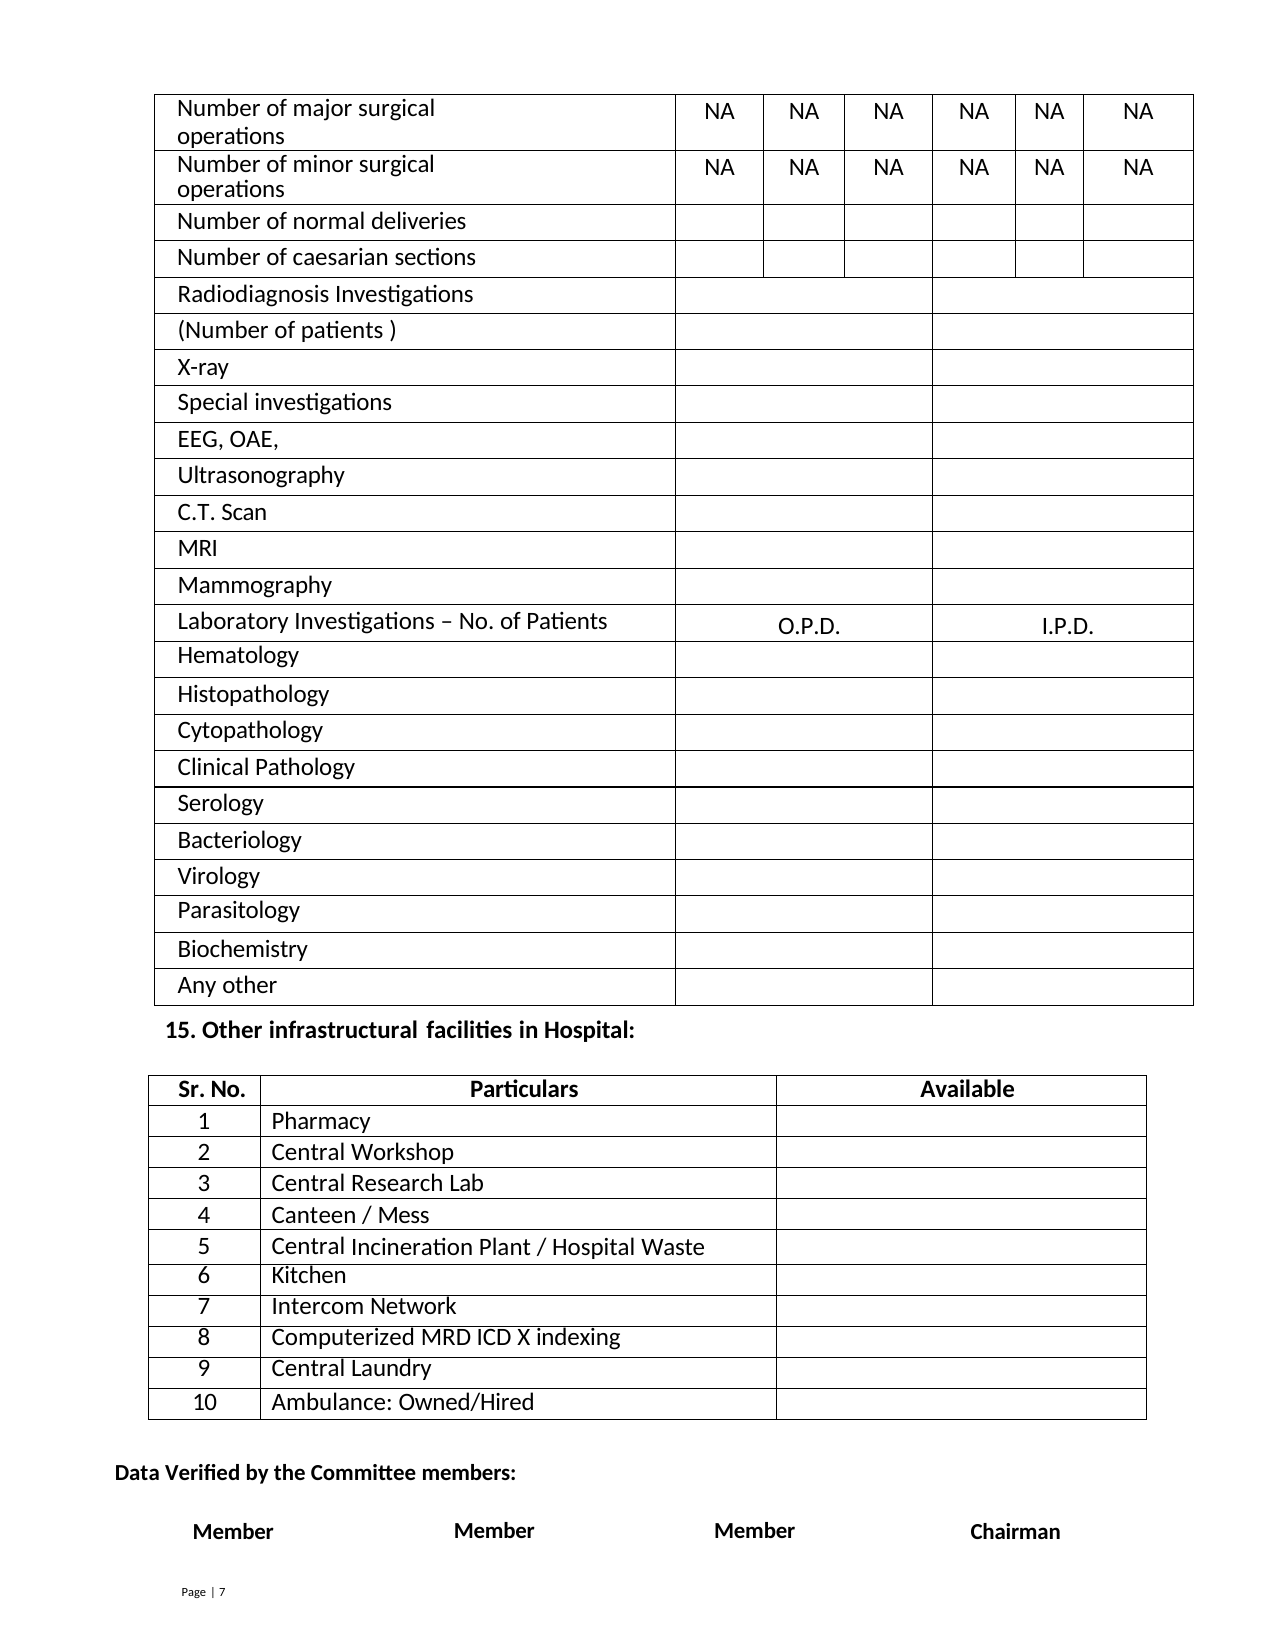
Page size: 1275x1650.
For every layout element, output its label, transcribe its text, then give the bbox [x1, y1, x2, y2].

table_cell [676, 278, 932, 313]
table_cell [777, 1358, 1146, 1388]
table_cell [676, 751, 932, 786]
table_cell Any other [155, 969, 675, 1005]
table_cell MRI [155, 532, 675, 568]
table_cell [777, 1168, 1146, 1198]
table_cell [676, 386, 932, 422]
table_cell [676, 715, 932, 750]
table_cell NA [933, 151, 1015, 204]
table_cell [676, 642, 932, 677]
table_cell Hematology [155, 642, 675, 677]
table_cell Central Incineration Plant / Hospital Waste [261, 1230, 776, 1264]
table_cell [933, 569, 1193, 604]
table_cell 3 [149, 1168, 260, 1198]
table_cell [933, 933, 1193, 968]
table_cell [933, 678, 1193, 713]
table_cell [777, 1265, 1146, 1295]
table_cell EEG, OAE, [155, 423, 675, 458]
table_cell [676, 569, 932, 604]
table_cell X-ray [155, 350, 675, 385]
table_cell Number of minor surgical operations [155, 151, 675, 204]
table_cell Pharmacy [261, 1106, 776, 1136]
table_cell [676, 860, 932, 895]
table_cell [676, 314, 932, 349]
table_cell 8 [149, 1327, 260, 1357]
table_cell [933, 459, 1193, 495]
table_cell Ambulance: Owned/Hired [261, 1389, 776, 1419]
table_header Available [777, 1076, 1146, 1105]
table_cell NA [1016, 151, 1083, 204]
table_cell [676, 205, 763, 240]
table_cell NA [1084, 151, 1193, 204]
table_cell [676, 969, 932, 1005]
table_cell Mammography [155, 569, 675, 604]
table_cell NA [676, 151, 763, 204]
table_cell [676, 933, 932, 968]
table_cell 5 [149, 1230, 260, 1264]
table_cell [933, 423, 1193, 458]
table_cell 2 [149, 1137, 260, 1167]
table_cell [777, 1389, 1146, 1419]
table_cell [933, 860, 1193, 895]
table_cell Ultrasonography [155, 459, 675, 495]
table_cell NA [676, 95, 763, 150]
table_cell Central Workshop [261, 1137, 776, 1167]
table_cell [676, 788, 932, 823]
table_cell [933, 278, 1193, 313]
table_cell [933, 496, 1193, 531]
table_cell [676, 496, 932, 531]
table_cell [676, 241, 763, 277]
table_cell [1084, 241, 1193, 277]
table_cell O.P.D. [676, 605, 932, 641]
table_header Sr. No. [149, 1076, 260, 1105]
table_cell Cytopathology [155, 715, 675, 750]
table_cell NA [845, 151, 932, 204]
table_cell [676, 824, 932, 859]
table_cell Radiodiagnosis Investigations [155, 278, 675, 313]
table_cell [1084, 205, 1193, 240]
table_cell 7 [149, 1296, 260, 1326]
table_cell [676, 423, 932, 458]
table_cell (Number of patients ) [155, 314, 675, 349]
table_cell [676, 678, 932, 713]
table_cell C.T. Scan [155, 496, 675, 531]
table_cell [777, 1137, 1146, 1167]
table_cell Kitchen [261, 1265, 776, 1295]
table_cell NA [764, 151, 844, 204]
table_cell [933, 788, 1193, 823]
table_cell [933, 205, 1015, 240]
table_cell [1016, 241, 1083, 277]
table_cell [777, 1296, 1146, 1326]
table_cell 9 [149, 1358, 260, 1388]
table_cell [933, 969, 1193, 1005]
table_cell [777, 1327, 1146, 1357]
table_cell [676, 350, 932, 385]
table_cell Histopathology [155, 678, 675, 713]
table_cell [764, 241, 844, 277]
table_header Particulars [261, 1076, 776, 1105]
table_cell 10 [149, 1389, 260, 1419]
table_cell [933, 386, 1193, 422]
table_cell Special investigations [155, 386, 675, 422]
table_cell NA [1084, 95, 1193, 150]
table_cell 1 [149, 1106, 260, 1136]
table_cell [933, 350, 1193, 385]
table_cell [777, 1199, 1146, 1229]
table_cell [933, 824, 1193, 859]
table_cell Number of major surgical operations [155, 95, 675, 150]
table_cell Clinical Pathology [155, 751, 675, 786]
table_cell NA [933, 95, 1015, 150]
table_cell [845, 241, 932, 277]
table_cell [845, 205, 932, 240]
table_cell Bacteriology [155, 824, 675, 859]
table_cell [676, 896, 932, 932]
table_cell NA [845, 95, 932, 150]
table_cell Central Research Lab [261, 1168, 776, 1198]
table_cell Serology [155, 788, 675, 823]
table_cell Number of normal deliveries [155, 205, 675, 240]
table_cell [933, 532, 1193, 568]
table_cell Number of caesarian sections [155, 241, 675, 277]
table_cell Central Laundry [261, 1358, 776, 1388]
table_cell Virology [155, 860, 675, 895]
table_cell [764, 205, 844, 240]
table_cell NA [1016, 95, 1083, 150]
table_cell Parasitology [155, 896, 675, 932]
table_cell [676, 459, 932, 495]
table_cell [933, 751, 1193, 786]
table_cell [933, 715, 1193, 750]
table_cell Computerized MRD ICD X indexing [261, 1327, 776, 1357]
table_cell [933, 241, 1015, 277]
table_cell Canteen / Mess [261, 1199, 776, 1229]
table_cell Intercom Network [261, 1296, 776, 1326]
table_cell I.P.D. [933, 605, 1193, 641]
list Other infrastructural facilities in Hospital: [164, 1014, 1237, 1044]
table_cell [777, 1230, 1146, 1264]
table_cell [777, 1106, 1146, 1136]
table_cell 4 [149, 1199, 260, 1229]
table_cell Biochemistry [155, 933, 675, 968]
table_cell [1016, 205, 1083, 240]
table_cell [676, 532, 932, 568]
table_cell NA [764, 95, 844, 150]
table_cell 6 [149, 1265, 260, 1295]
table_cell Laboratory Investigations – No. of Patients [155, 605, 675, 641]
table_cell [933, 896, 1193, 932]
table_cell [933, 314, 1193, 349]
table_cell [933, 642, 1193, 677]
